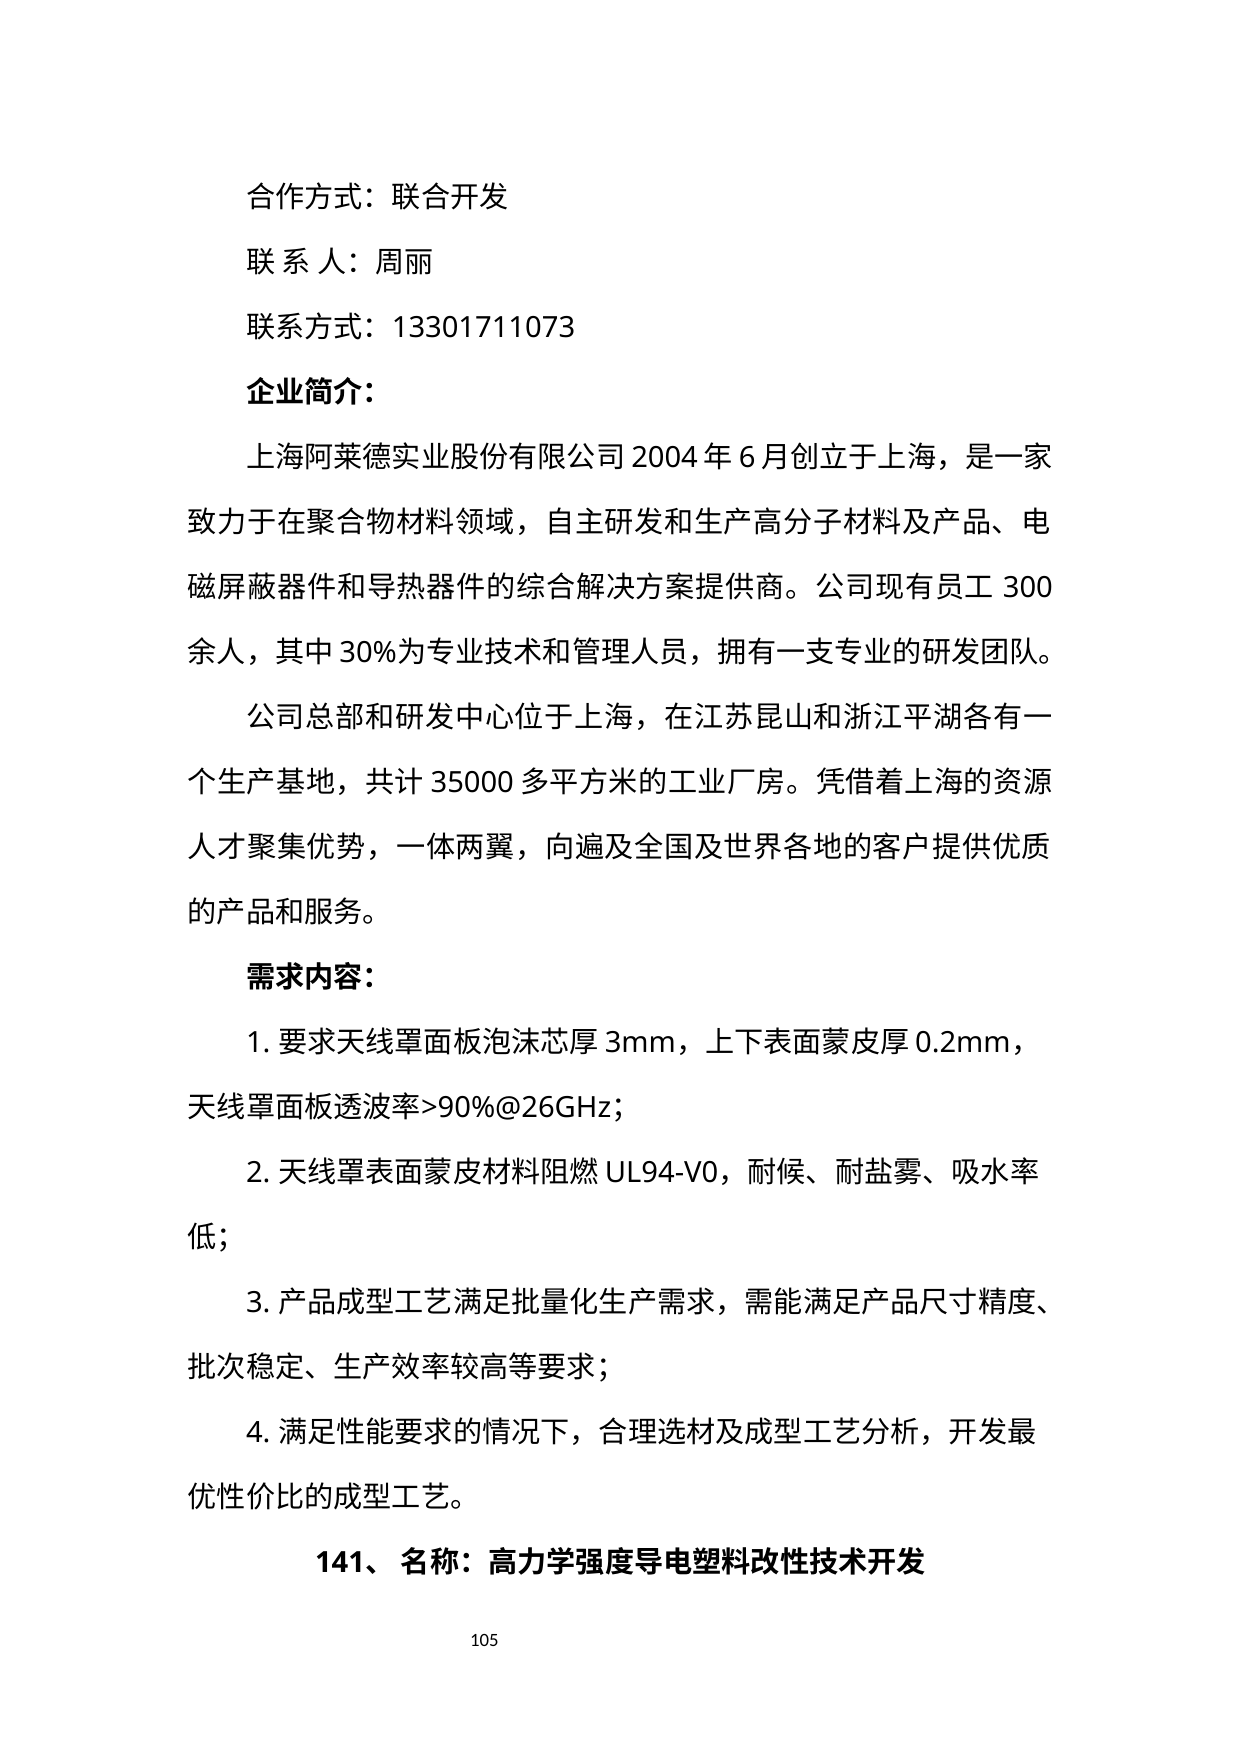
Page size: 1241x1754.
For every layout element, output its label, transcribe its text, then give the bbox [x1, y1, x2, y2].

text 公司总部和研发中心位于上海，在江苏昆山和浙江平湖各有一个生产基地，共计35000多平方米的工业厂房。凭借着上海的资源人才聚集优势，一体两翼，向遍及全国及世界各地的客户提供优质的产品和服务。 [187, 682, 1053, 942]
text 联系方式：13301711073 [187, 292, 1053, 357]
text 1. 要求天线罩面板泡沫芯厚3mm，上下表面蒙皮厚0.2mm，天线罩面板透波率>90%@26GHz； [187, 1007, 1053, 1137]
text 上海阿莱德实业股份有限公司2004年6月创立于上海，是一家致力于在聚合物材料领域，自主研发和生产高分子材料及产品、电磁屏蔽器件和导热器件的综合解决方案提供商。公司现有员工300余人，其中30%为专业技术和管理人员，拥有一支专业的研发团队。 [187, 422, 1053, 682]
text 4. 满足性能要求的情况下，合理选材及成型工艺分析，开发最优性价比的成型工艺。 [187, 1397, 1053, 1527]
list 名称：高力学强度导电塑料改性技术开发 [187, 1527, 1053, 1592]
text 需求内容： [187, 942, 1053, 1007]
text 3. 产品成型工艺满足批量化生产需求，需能满足产品尺寸精度、批次稳定、生产效率较高等要求； [187, 1267, 1053, 1397]
text 合作方式：联合开发 [187, 162, 1053, 227]
text 联 系 人：周丽 [187, 227, 1053, 292]
text 企业简介： [187, 357, 1053, 422]
text 2. 天线罩表面蒙皮材料阻燃UL94-V0，耐候、耐盐雾、吸水率低； [187, 1137, 1053, 1267]
